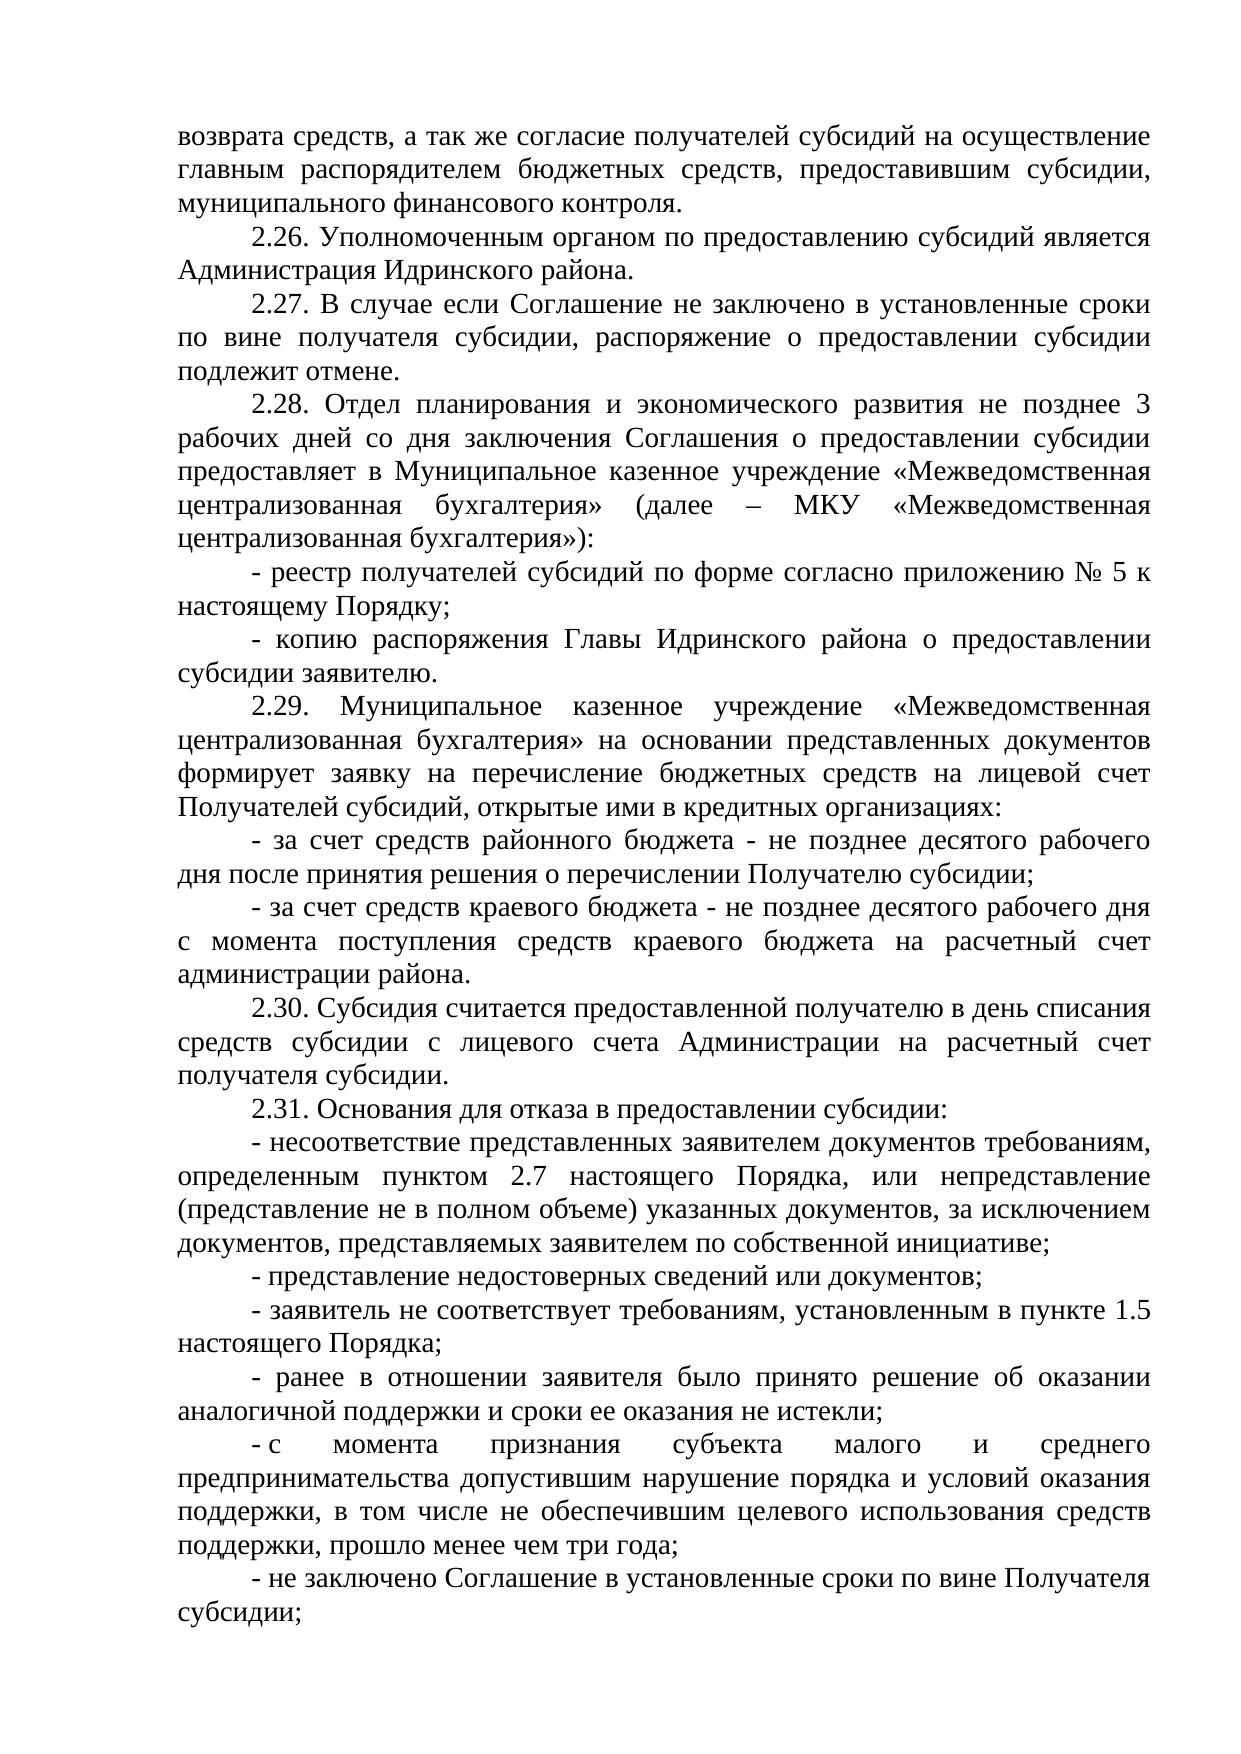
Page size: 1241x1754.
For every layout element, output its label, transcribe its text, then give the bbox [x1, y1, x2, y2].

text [177, 118, 1152, 219]
text - за счет средств краевого бюджета - не позднее десятого рабочего дня с момента поступления средств краевого бюджета на расчетный счет администрации района. [177, 889, 1152, 990]
text - заявитель не соответствует требованиям, установленным в пункте 1.5 настоящего Порядка; [177, 1292, 1152, 1359]
text 2.28. Отдел планирования и экономического развития не позднее 3 рабочих дней со дня заключения Соглашения о предоставлении субсидии предоставляет в Муниципальное казенное учреждение «Межведомственная централизованная бухгалтерия» (далее – МКУ «Межведомственная централизованная бухгалтерия»): [177, 386, 1152, 554]
text 2.31. Основания для отказа в предоставлении субсидии: [177, 1091, 1152, 1124]
text 2.26. Уполномоченным органом по предоставлению субсидий является Администрация Идринского района. [177, 219, 1152, 286]
text 2.29. Муниципальное казенное учреждение «Межведомственная централизованная бухгалтерия» на основании представленных документов формирует заявку на перечисление бюджетных средств на лицевой счет Получателей субсидий, открытые ими в кредитных организациях: [177, 688, 1152, 822]
text - копию распоряжения Главы Идринского района о предоставлении субсидии заявителю. [177, 621, 1152, 688]
text 2.27. В случае если Соглашение не заключено в установленные сроки по вине получателя субсидии, распоряжение о предоставлении субсидии подлежит отмене. [177, 286, 1152, 386]
text - ранее в отношении заявителя было принято решение об оказании аналогичной поддержки и сроки ее оказания не истекли; [177, 1359, 1152, 1426]
text - не заключено Соглашение в установленные сроки по вине Получателя субсидии; [177, 1560, 1152, 1627]
text - представление недостоверных сведений или документов; [177, 1258, 1152, 1292]
text - несоответствие представленных заявителем документов требованиям, определенным пунктом 2.7 настоящего Порядка, или непредставление (представление не в полном объеме) указанных документов, за исключением документов, представляемых заявителем по собственной инициативе; [177, 1124, 1152, 1258]
text - реестр получателей субсидий по форме согласно приложению № 5 к настоящему Порядку; [177, 554, 1152, 621]
text - за счет средств районного бюджета - не позднее десятого рабочего дня после принятия решения о перечислении Получателю субсидии; [177, 822, 1152, 889]
text - с момента признания субъекта малого и среднего предпринимательства допустившим нарушение порядка и условий оказания поддержки, в том числе не обеспечившим целевого использования средств поддержки, прошло менее чем три года; [177, 1426, 1152, 1560]
text 2.30. Субсидия считается предоставленной получателю в день списания средств субсидии с лицевого счета Администрации на расчетный счет получателя субсидии. [177, 990, 1152, 1091]
